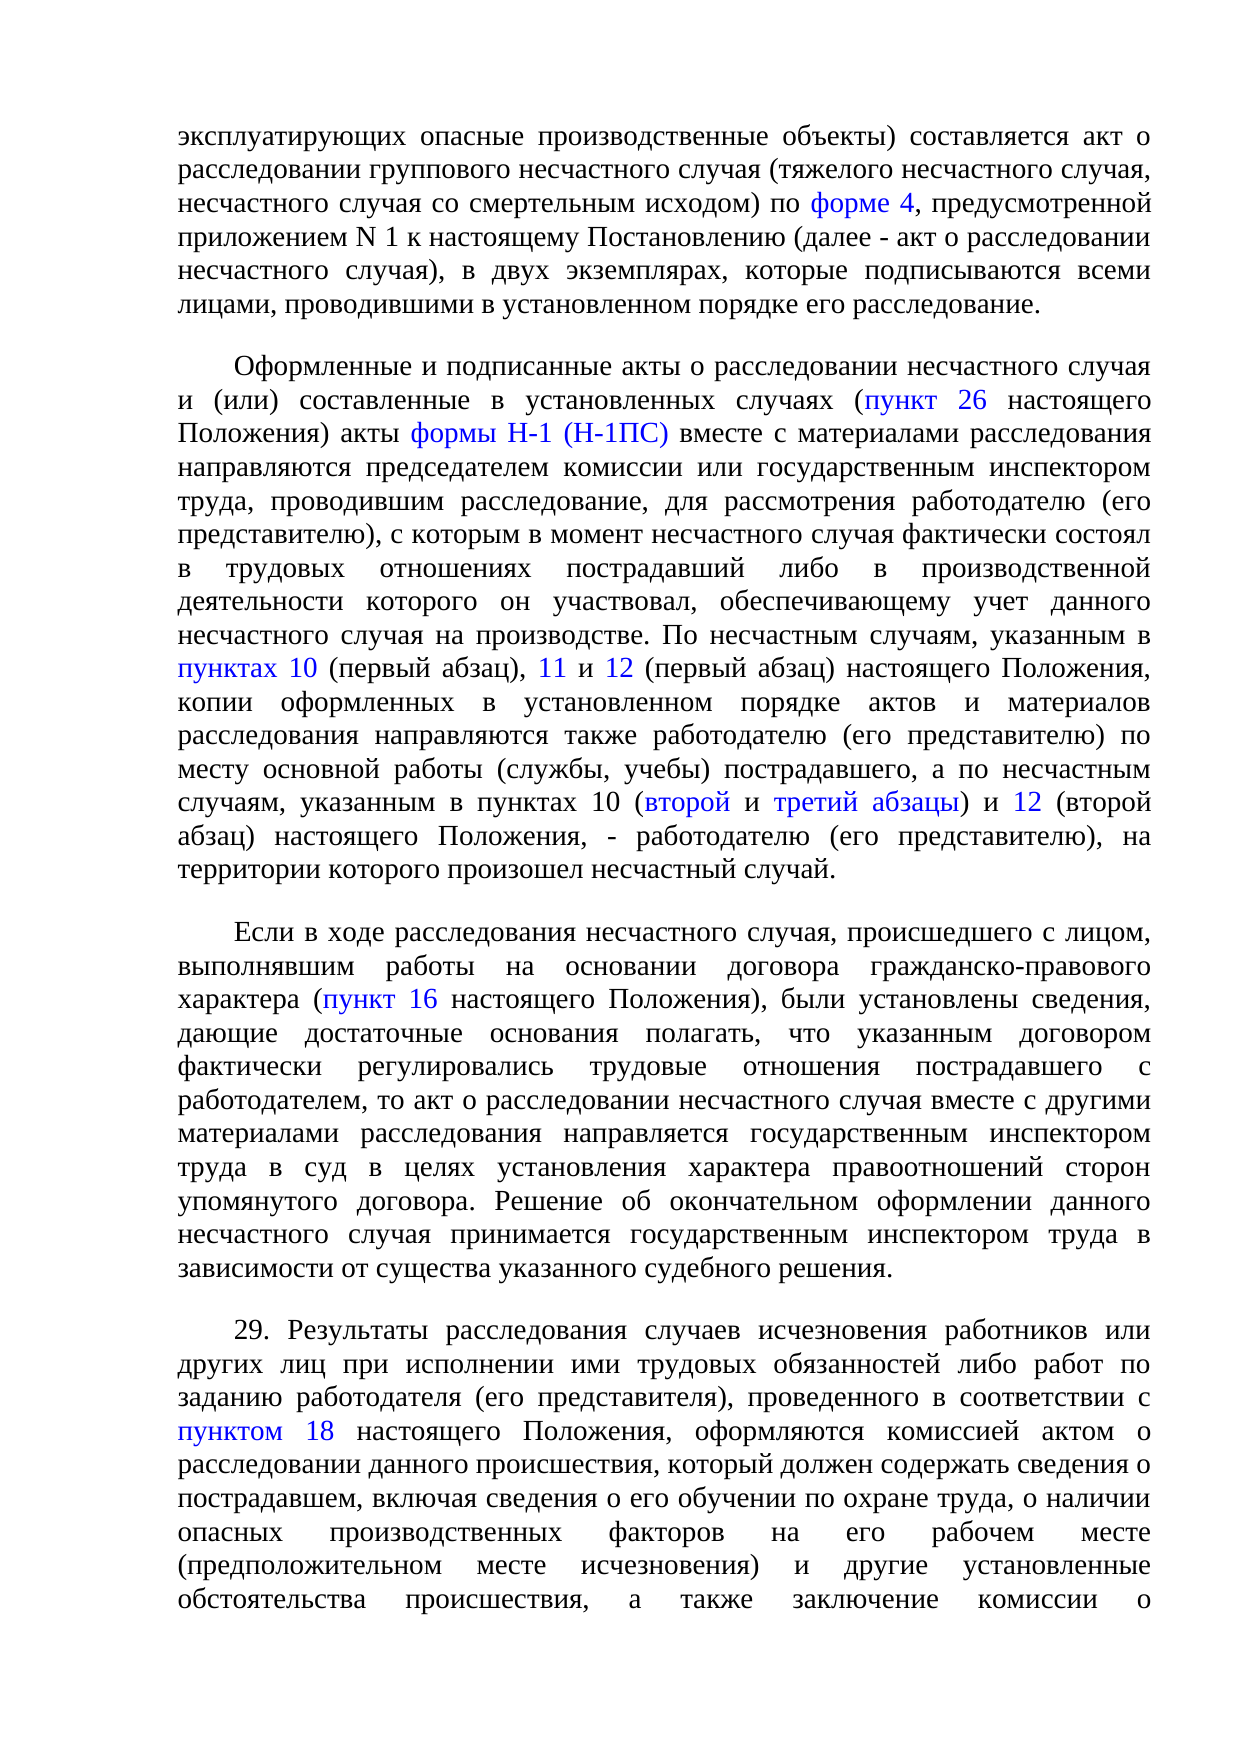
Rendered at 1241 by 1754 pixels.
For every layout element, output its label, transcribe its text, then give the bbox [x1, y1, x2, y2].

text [177, 1312, 1152, 1614]
text Оформленные и подписанные акты о расследовании несчастного случая и (или) составленные в установленных случаях (пункт 26 настоящего Положения) акты формы Н-1 (Н-1ПС) вместе с материалами расследования направляются председателем комиссии или государственным инспектором труда, проводившим расследование, для рассмотрения работодателю (его представителю), с которым в момент несчастного случая фактически состоял в трудовых отношениях пострадавший либо в производственной деятельности которого он участвовал, обеспечивающему учет данного несчастного случая на производстве. По несчастным случаям, указанным в пунктах 10 (первый абзац), 11 и 12 (первый абзац) настоящего Положения, копии оформленных в установленном порядке актов и материалов расследования направляются также работодателю (его представителю) по месту основной работы (службы, учебы) пострадавшего, а по несчастным случаям, указанным в пунктах 10 (второй и третий абзацы) и 12 (второй абзац) настоящего Положения, - работодателю (его представителю), на территории которого произошел несчастный случай. [177, 348, 1152, 885]
text Если в ходе расследования несчастного случая, происшедшего с лицом, выполнявшим работы на основании договора гражданско-правового характера (пункт 16 настоящего Положения), были установлены сведения, дающие достаточные основания полагать, что указанным договором фактически регулировались трудовые отношения пострадавшего с работодателем, то акт о расследовании несчастного случая вместе с другими материалами расследования направляется государственным инспектором труда в суд в целях установления характера правоотношений сторон упомянутого договора. Решение об окончательном оформлении данного несчастного случая принимается государственным инспектором труда в зависимости от существа указанного судебного решения. [177, 914, 1152, 1283]
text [177, 118, 1152, 319]
